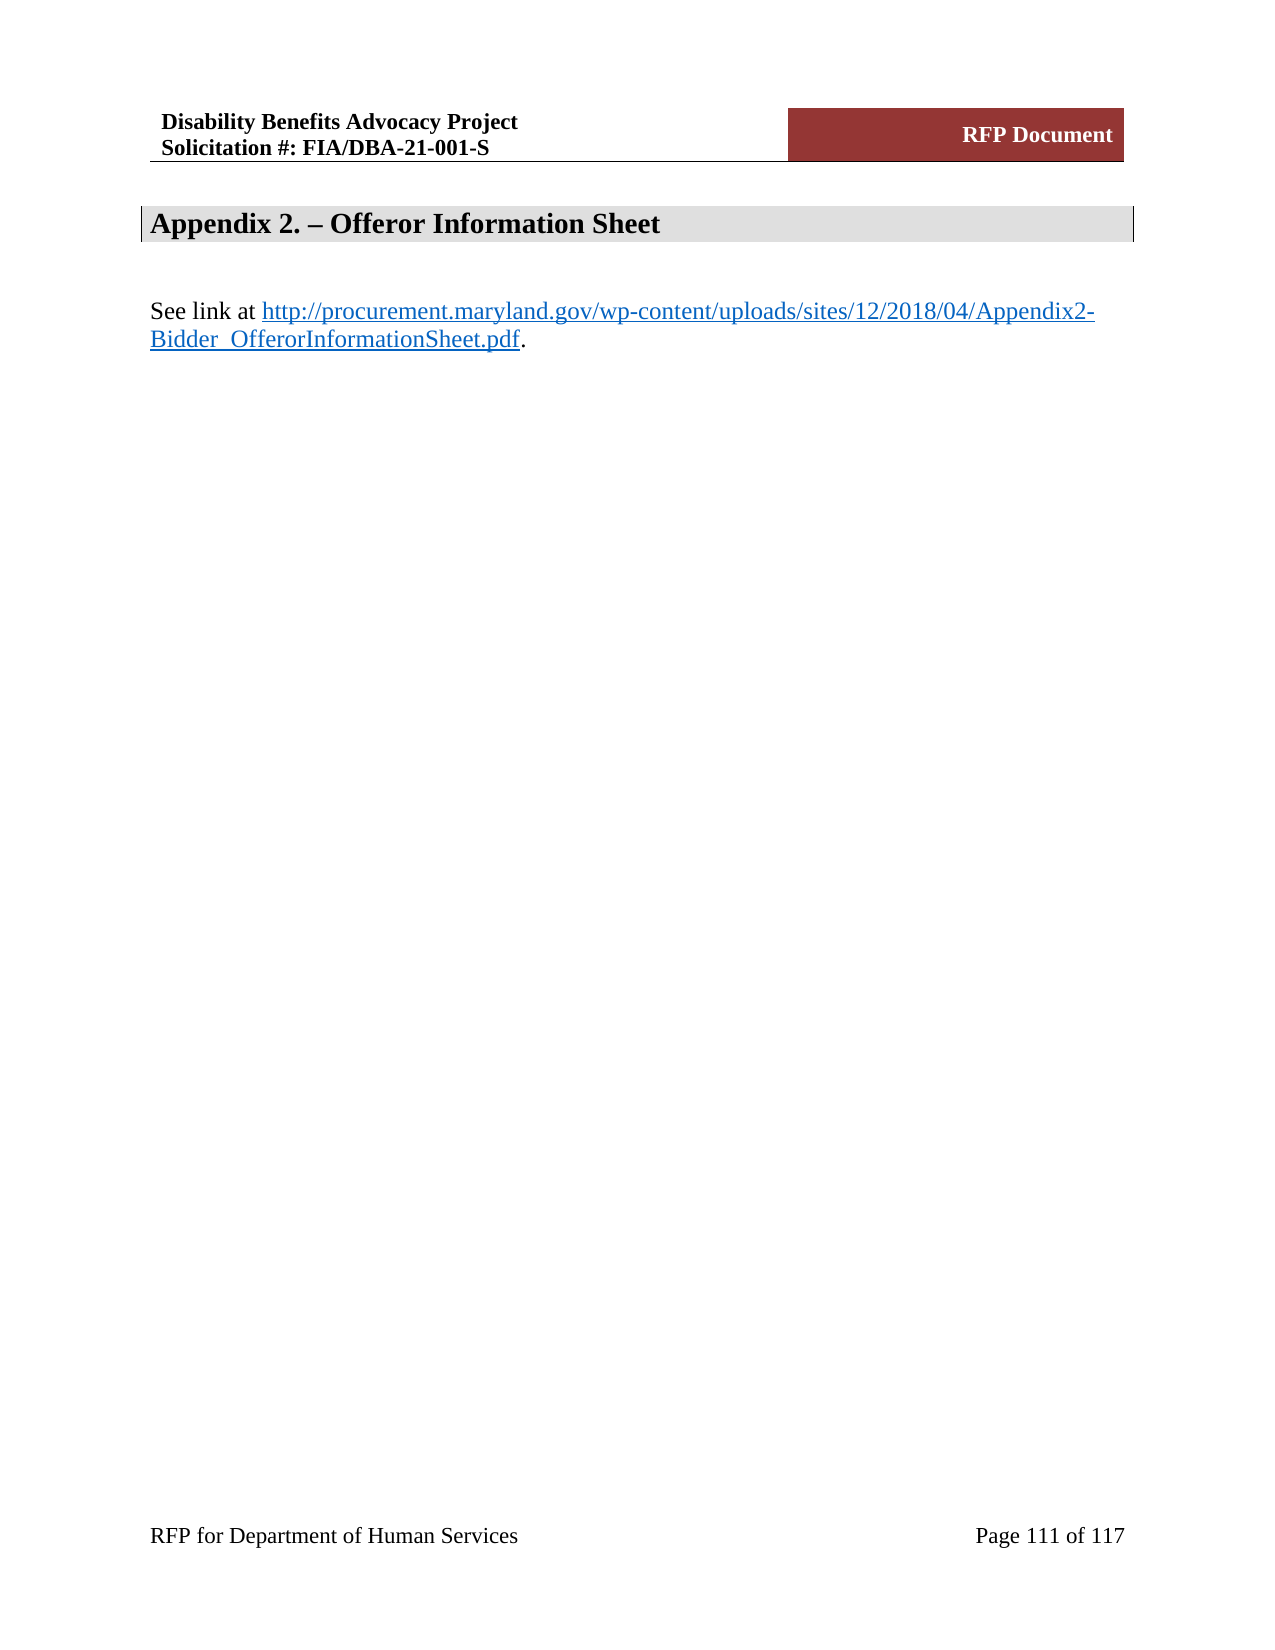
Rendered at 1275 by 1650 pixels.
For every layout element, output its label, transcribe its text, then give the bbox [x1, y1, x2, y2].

text See link at http://procurement.maryland.gov/wp-content/uploads/sites/12/2018/04/Appendix2-Bidder_OfferorInformationSheet.pdf. [150, 296, 1125, 353]
text Appendix 2. – Offeror Information Sheet [142, 206, 1133, 242]
